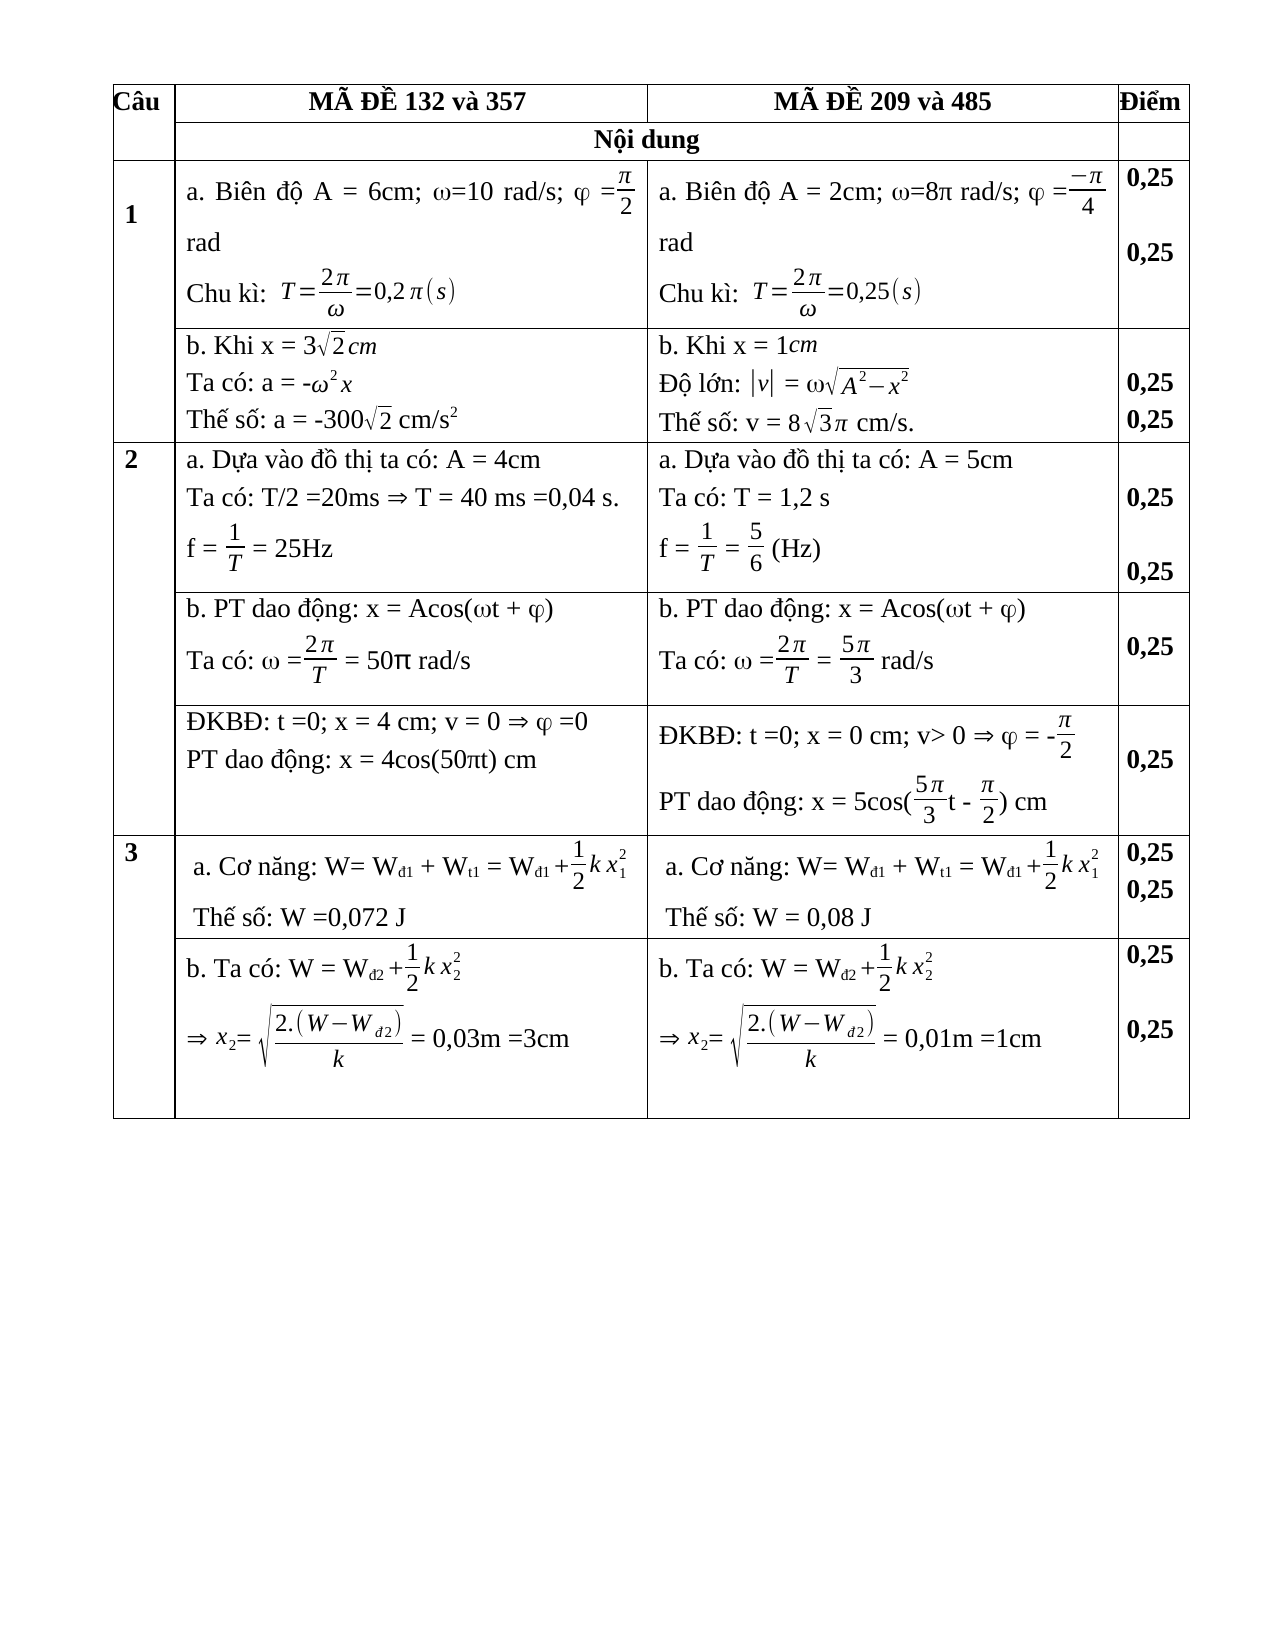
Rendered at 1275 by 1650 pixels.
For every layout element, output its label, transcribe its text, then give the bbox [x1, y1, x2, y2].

table_cell a. Cơ năng: W= Wđ1 + Wt1 = Wđ1 + Thế số: W = 0,08 J [648, 836, 1118, 937]
table_cell 0,25 0,25 [1119, 443, 1189, 592]
table_cell 0,25 0,25 [1119, 329, 1189, 442]
table_cell b. Khi x = 1 Độ lớn: = Thế số: v = cm/s. [648, 329, 1118, 442]
table_cell [1119, 123, 1189, 160]
table_cell 2 [114, 443, 174, 835]
table_cell b. Khi x = 3 Ta có: a = - Thế số: a = -300 cm/s2 [176, 329, 647, 442]
table_cell ĐKBĐ: t =0; x = 0 cm; v> 0 = - PT dao động: x = 5cos(t - ) cm [648, 706, 1118, 835]
table_cell 0,25 0,25 [1119, 836, 1189, 937]
table_cell Nội dung [176, 123, 1118, 160]
table_cell b. PT dao động: x = Acos(t + ) Ta có: = = rad/s [648, 593, 1118, 704]
table_cell b. Ta có: W = Wđ2 + = = 0,01m =1cm [648, 939, 1118, 1118]
table_cell a. Dựa vào đồ thị ta có: A = 5cm Ta có: T = 1,2 s f = = (Hz) [648, 443, 1118, 592]
table_cell a. Cơ năng: W= Wđ1 + Wt1 = Wđ1 + Thế số: W =0,072 J [176, 836, 647, 937]
table_header Điểm [1119, 85, 1189, 122]
table_cell b. Ta có: W = Wđ2 + = = 0,03m =3cm [176, 939, 647, 1118]
table_cell a. Biên độ A = 6cm; =10 rad/s; = rad Chu kì: [176, 161, 647, 328]
table_cell 0,25 0,25 [1119, 161, 1189, 328]
table_cell 1 [114, 161, 174, 442]
table_cell ĐKBĐ: t =0; x = 4 cm; v = 0 =0 PT dao động: x = 4cos(50πt) cm [176, 706, 647, 835]
table_cell 0,25 [1119, 706, 1189, 835]
table_header MÃ ĐỀ 209 và 485 [648, 85, 1118, 122]
table_cell 0,25 [1119, 593, 1189, 704]
table_cell b. PT dao động: x = Acos(t + ) Ta có: = = 50π rad/s [176, 593, 647, 704]
table_cell a. Biên độ A = 2cm; =8π rad/s; =rad Chu kì: [648, 161, 1118, 328]
table_cell 3 [114, 836, 174, 1118]
table_header Câu [114, 85, 174, 160]
table_header MÃ ĐỀ 132 và 357 [176, 85, 647, 122]
table_cell 0,25 0,25 [1119, 939, 1189, 1118]
table_cell a. Dựa vào đồ thị ta có: A = 4cm Ta có: T/2 =20ms T = 40 ms =0,04 s. f = = 25Hz [176, 443, 647, 592]
